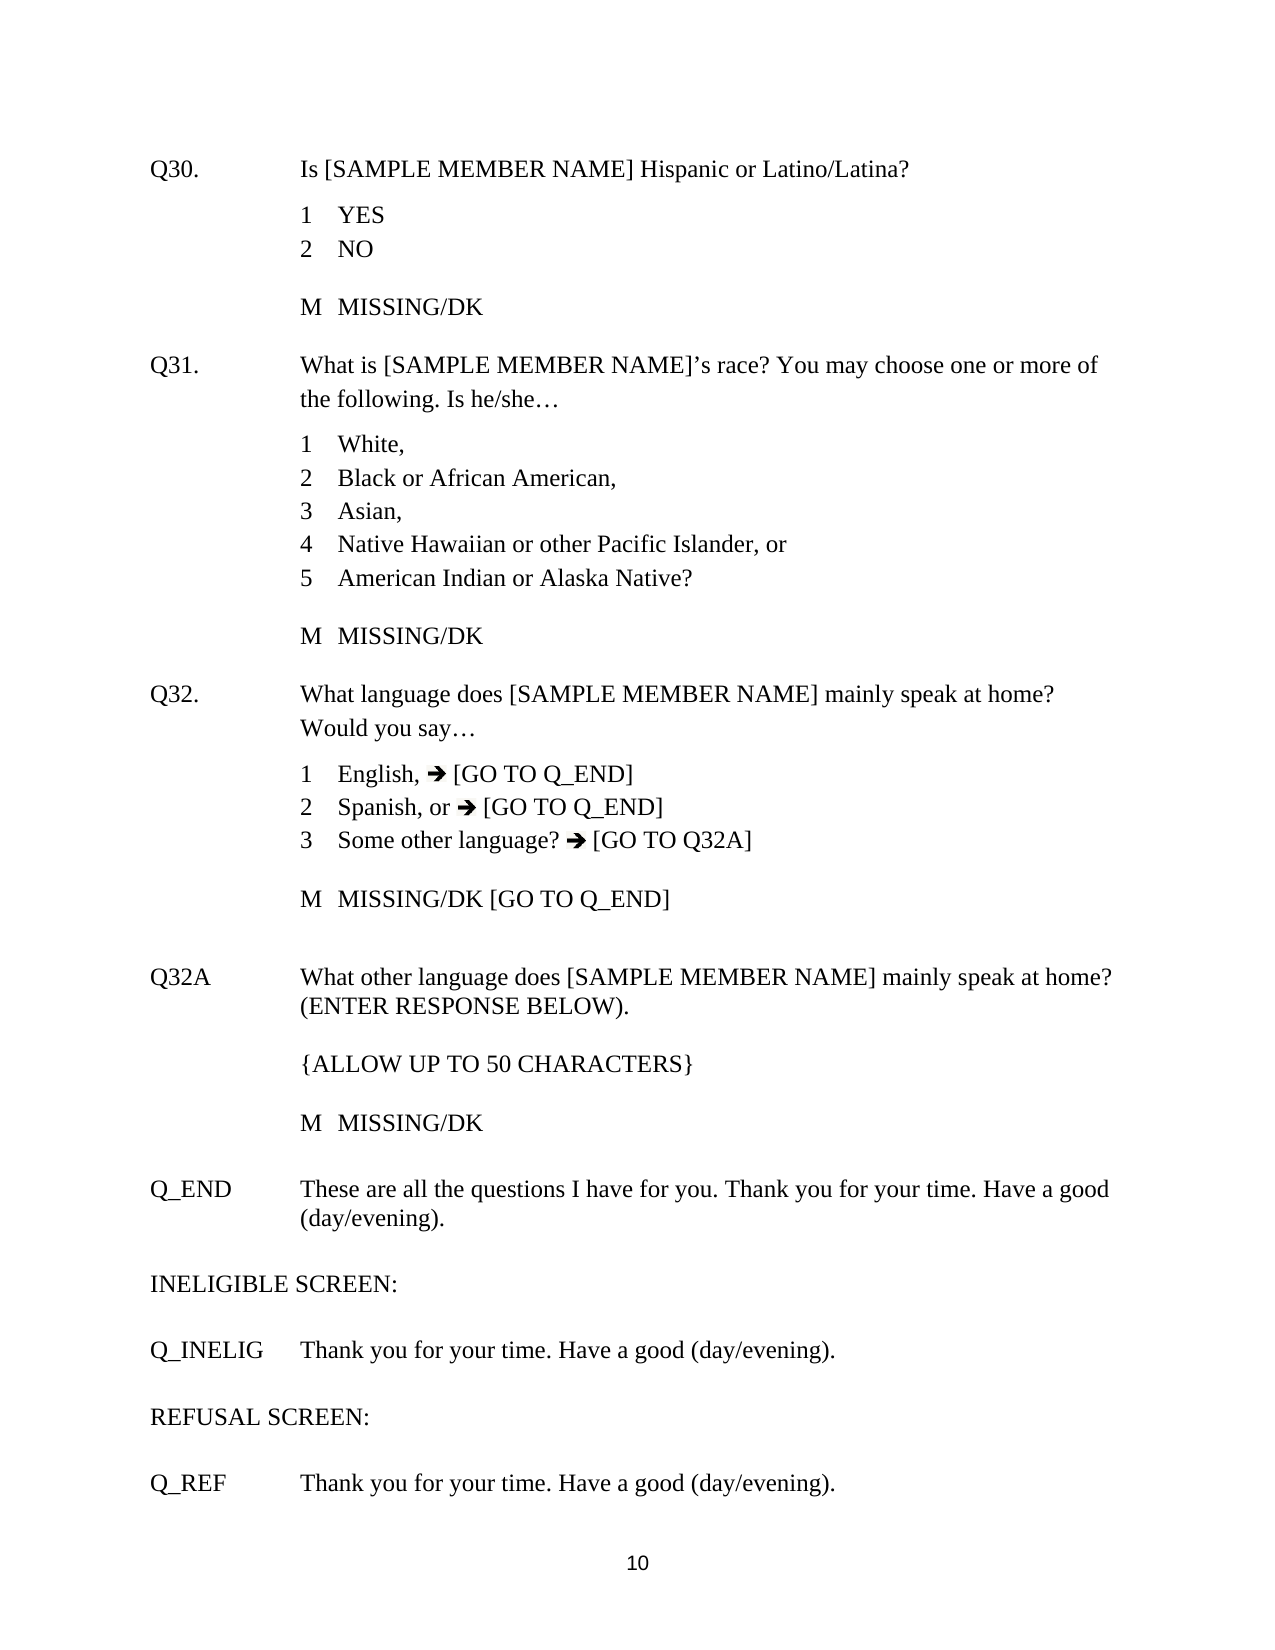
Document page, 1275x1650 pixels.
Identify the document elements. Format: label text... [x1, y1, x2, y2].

list Black or African American, [300, 458, 1125, 492]
list What is [SAMPLE MEMBER NAME]’s race? You may choose one or more of the following. Is he/she… [150, 346, 1125, 412]
text INELIGIBLE SCREEN: [150, 1269, 1125, 1298]
picture [426, 765, 447, 782]
list NO [300, 229, 1125, 262]
list Native Hawaiian or other Pacific Islander, or [300, 525, 1125, 558]
list YES [300, 196, 1125, 229]
list American Indian or Alaska Native? [300, 558, 1125, 592]
list White, [300, 425, 1125, 458]
text Q_REF Thank you for your time. Have a good (day/evening). [150, 1468, 1125, 1497]
picture [566, 831, 587, 849]
list Asian, [300, 492, 1125, 525]
list Some other language? [GO TO Q32A] [300, 821, 1125, 854]
list M MISSING/DK [300, 287, 1125, 321]
list Spanish, or [GO TO Q_END] [300, 787, 1125, 821]
text Q_END These are all the questions I have for you. Thank you for your time. Have a good (day/evening). [150, 1174, 1125, 1232]
list English, [GO TO Q_END] [300, 754, 1125, 787]
list {ALLOW UP TO 50 CHARACTERS} [300, 1045, 1125, 1078]
list M MISSING/DK [300, 1103, 1125, 1137]
list Is [SAMPLE MEMBER NAME] Hispanic or Latino/Latina? [150, 150, 1125, 183]
picture [456, 798, 477, 816]
list M MISSING/DK [300, 617, 1125, 650]
list What language does [SAMPLE MEMBER NAME] mainly speak at home? Would you say… [150, 675, 1125, 742]
text Q32A What other language does [SAMPLE MEMBER NAME] mainly speak at home? (ENTER RESPONSE BELOW). [150, 962, 1125, 1020]
text Q_INELIG Thank you for your time. Have a good (day/evening). [150, 1335, 1125, 1364]
text REFUSAL SCREEN: [150, 1402, 1125, 1430]
list M MISSING/DK [GO TO Q_END] [300, 879, 1125, 912]
